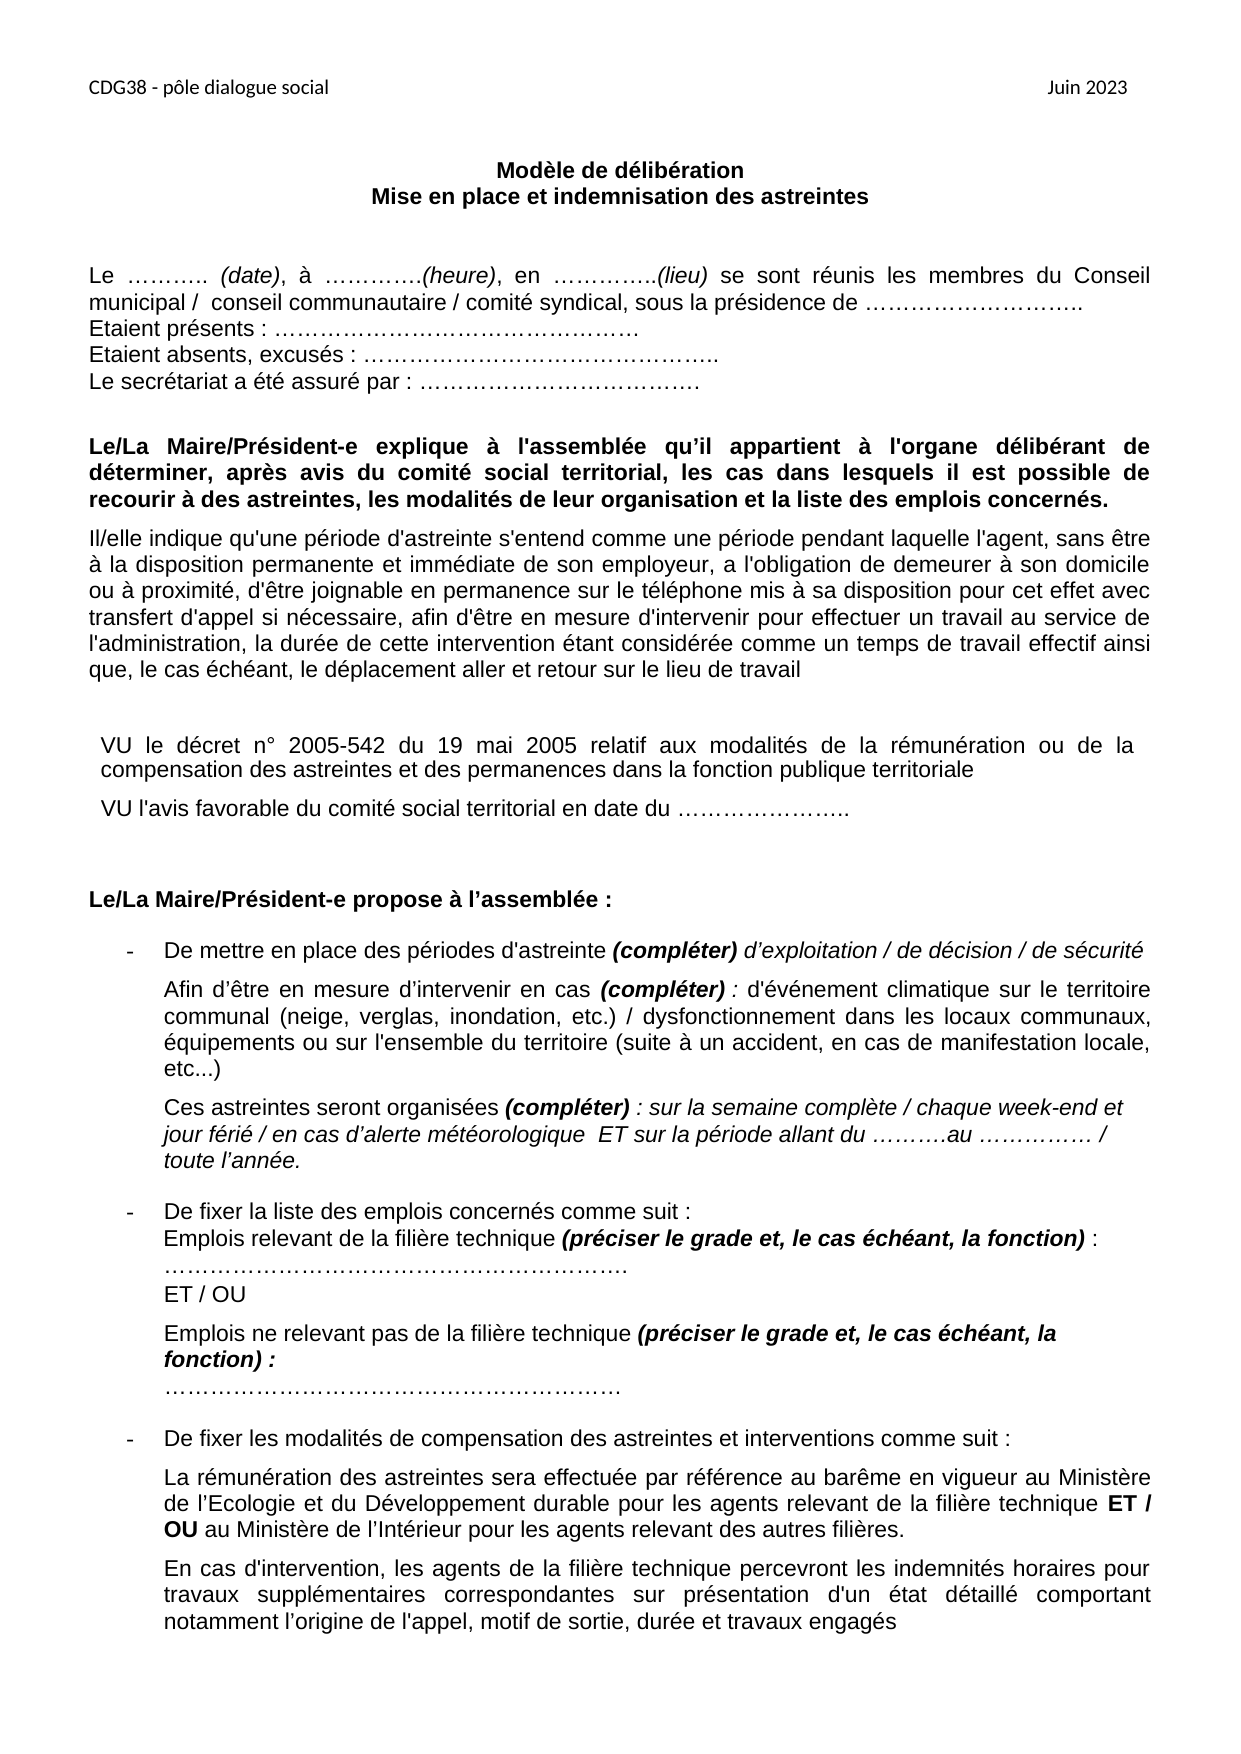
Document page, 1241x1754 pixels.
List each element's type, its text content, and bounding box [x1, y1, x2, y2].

list Emplois ne relevant pas de la filière technique (préciser le grade et, le cas échéant, la fonction) : [164, 1320, 1152, 1372]
text Le ……….. (date), à ………….(heure), en …………..(lieu) se sont réunis les membres du Conseil municipal / conseil communautaire / comité syndical, sous la présidence de ……………………….. [89, 262, 1152, 315]
list De mettre en place des périodes d'astreinte (compléter) d’exploitation / de décision / de sécurité [126, 937, 1152, 964]
list ET / OU [164, 1281, 1152, 1307]
text Etaient présents : ………………………………………… [89, 315, 1152, 341]
text VU le décret n° 2005-542 du 19 mai 2005 relatif aux modalités de la rémunération ou de la compensation des astreintes et des permanences dans la fonction publique territoriale [100, 734, 1136, 782]
list De fixer les modalités de compensation des astreintes et interventions comme suit : [126, 1424, 1152, 1451]
text Mise en place et indemnisation des astreintes [89, 183, 1152, 210]
text Le secrétariat a été assuré par : ………………………………. [89, 368, 1152, 394]
list Emplois relevant de la filière technique (préciser le grade et, le cas échéant, la fonction) : [163, 1225, 1152, 1251]
list La rémunération des astreintes sera effectuée par référence au barême en vigueur au Ministère de l’Ecologie et du Développement durable pour les agents relevant de la filière technique ET / OU au Ministère de l’Intérieur pour les agents relevant des autres filières. [164, 1463, 1152, 1543]
text VU l'avis favorable du comité social territorial en date du ………………….. [101, 794, 1152, 821]
list Ces astreintes seront organisées (compléter) : sur la semaine complète / chaque week-end et jour férié / en cas d’alerte météorologique ET sur la période allant du ……….au …………… / toute l’année. [164, 1094, 1152, 1173]
list ……………………………………………………. [163, 1252, 1152, 1279]
list …………………………………………………… [164, 1373, 1152, 1399]
list Afin d’être en mesure d’intervenir en cas (compléter) : d'événement climatique sur le territoire communal (neige, verglas, inondation, etc.) / dysfonctionnement dans les locaux communaux, équipements ou sur l'ensemble du territoire (suite à un accident, en cas de manifestation locale, etc...) [164, 976, 1152, 1082]
text Le/La Maire/Président-e explique à l'assemblée qu’il appartient à l'organe délibérant de déterminer, après avis du comité social territorial, les cas dans lesquels il est possible de recourir à des astreintes, les modalités de leur organisation et la liste des emplois concernés. [89, 433, 1152, 512]
list En cas d'intervention, les agents de la filière technique percevront les indemnités horaires pour travaux supplémentaires correspondantes sur présentation d'un état détaillé comportant notamment l’origine de l'appel, motif de sortie, durée et travaux engagés [164, 1555, 1152, 1634]
text Etaient absents, excusés : ……………………………………….. [89, 341, 1152, 368]
text Il/elle indique qu'une période d'astreinte s'entend comme une période pendant laquelle l'agent, sans être à la disposition permanente et immédiate de son employeur, a l'obligation de demeurer à son domicile ou à proximité, d'être joignable en permanence sur le téléphone mis à sa disposition pour cet effet avec transfert d'appel si nécessaire, afin d'être en mesure d'intervenir pour effectuer un travail au service de l'administration, la durée de cette intervention étant considérée comme un temps de travail effectif ainsi que, le cas échéant, le déplacement aller et retour sur le lieu de travail [89, 524, 1152, 683]
text Modèle de délibération [89, 157, 1152, 183]
text Le/La Maire/Président-e propose à l’assemblée : [89, 886, 1152, 912]
list De fixer la liste des emplois concernés comme suit : [126, 1198, 1152, 1225]
